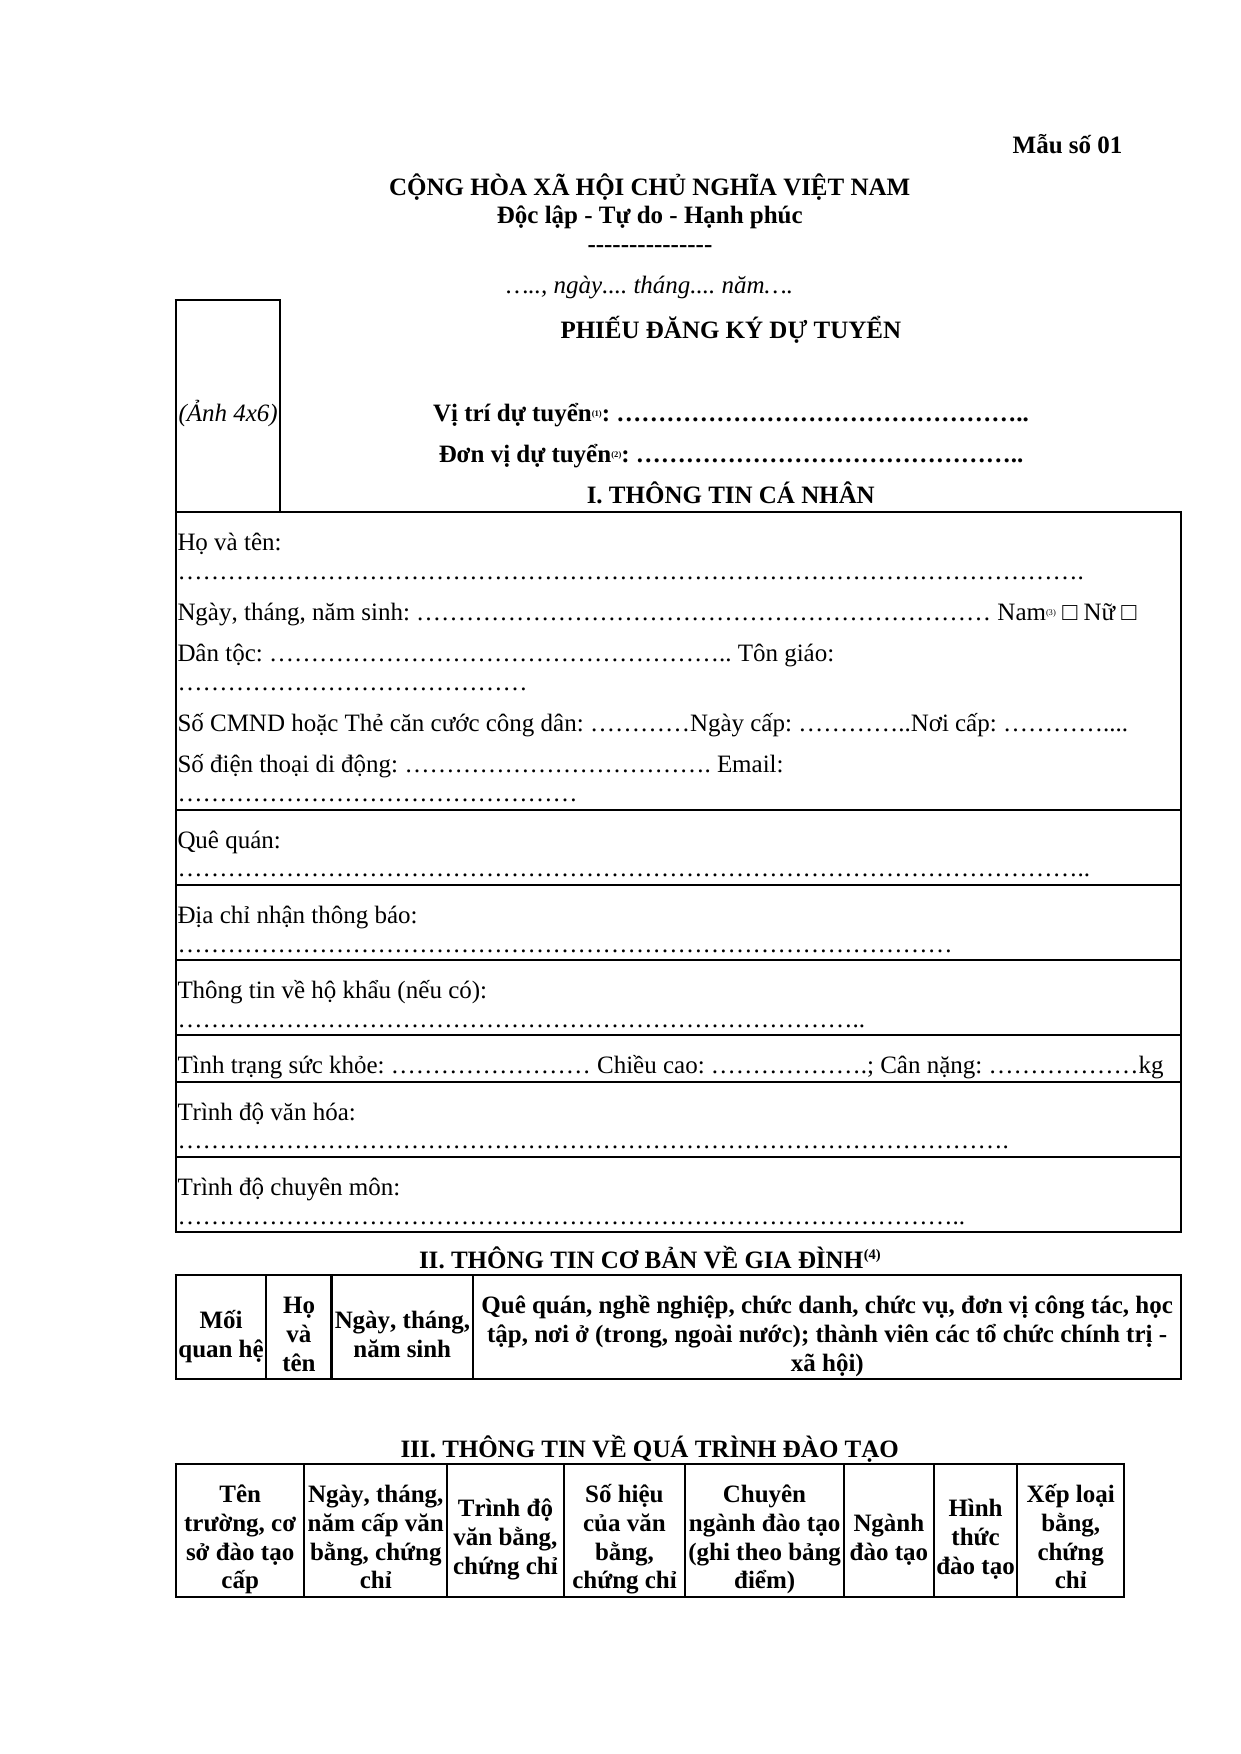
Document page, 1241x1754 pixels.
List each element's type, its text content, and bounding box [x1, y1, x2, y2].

table_header Quê quán, nghề nghiệp, chức danh, chức vụ, đơn vị công tác, học tập, nơi ở (trong, ngoài nước); thành viên các tổ chức chính trị - xã hội) [474, 1276, 1180, 1378]
text Mẫu số 01 [177, 131, 1122, 159]
table_cell Trình độ văn hóa: ………………………………………………………………………………………. [177, 1083, 1180, 1156]
table_header Ngành đào tạo [845, 1465, 933, 1596]
table_cell Tình trạng sức khỏe: …………………… Chiều cao: ……………….; Cân nặng: ………………kg [177, 1036, 1180, 1081]
table_header Ngày, tháng, năm sinh [333, 1276, 472, 1378]
table_cell Họ và tên: ………………………………………………………………………………………………. Ngày, tháng, năm sinh: …………………………………………………………… Nam(3) □ Nữ □ Dân tộc: ……………………………………………….. Tôn giáo: …………………………………… Số CMND hoặc Thẻ căn cước công dân: …………Ngày cấp: …………..Nơi cấp: ………….... Số điện thoại di động: ………………………………. Email: ………………………………………… [177, 513, 1180, 808]
table_header Mối quan hệ [177, 1276, 265, 1378]
table_cell Địa chỉ nhận thông báo:………………………………………………………………………………… [177, 886, 1180, 959]
text ….., ngày.... tháng.... năm…. [177, 271, 1122, 299]
table_header (Ảnh 4x6) [177, 301, 279, 511]
table_header Họ và tên [267, 1276, 330, 1378]
text III. THÔNG TIN VỀ QUÁ TRÌNH ĐÀO TẠO [177, 1434, 1122, 1463]
table_cell Thông tin về hộ khẩu (nếu có): ……………………………………………………………………….. [177, 961, 1180, 1034]
table_header Hình thức đào tạo [935, 1465, 1016, 1596]
text II. THÔNG TIN CƠ BẢN VỀ GIA ĐÌNH(4) [177, 1246, 1122, 1274]
table_header PHIẾU ĐĂNG KÝ DỰ TUYỂN Vị trí dự tuyển(1): ………………………………………….. Đơn vị dự tuyển(2): ……………………………………….. I. THÔNG TIN CÁ NHÂN [281, 299, 1181, 511]
table_header Ngày, tháng, năm cấp văn bằng, chứng chỉ [305, 1465, 446, 1596]
table_header Tên trường, cơ sở đào tạo cấp [177, 1465, 303, 1596]
table_header Số hiệu của văn bằng, chứng chỉ [565, 1465, 684, 1596]
table_cell Quê quán: ……………………………………………………………………………………………….. [177, 811, 1180, 884]
table_cell Trình độ chuyên môn: ………………………………………………………………………………….. [177, 1158, 1180, 1231]
table_header Xếp loại bằng, chứng chỉ [1018, 1465, 1123, 1596]
table_header Trình độ văn bằng, chứng chỉ [448, 1465, 563, 1596]
table_header Chuyên ngành đào tạo (ghi theo bảng điểm) [686, 1465, 843, 1596]
text CỘNG HÒA XÃ HỘI CHỦ NGHĨA VIỆT NAM Độc lập - Tự do - Hạnh phúc --------------- [177, 172, 1122, 258]
